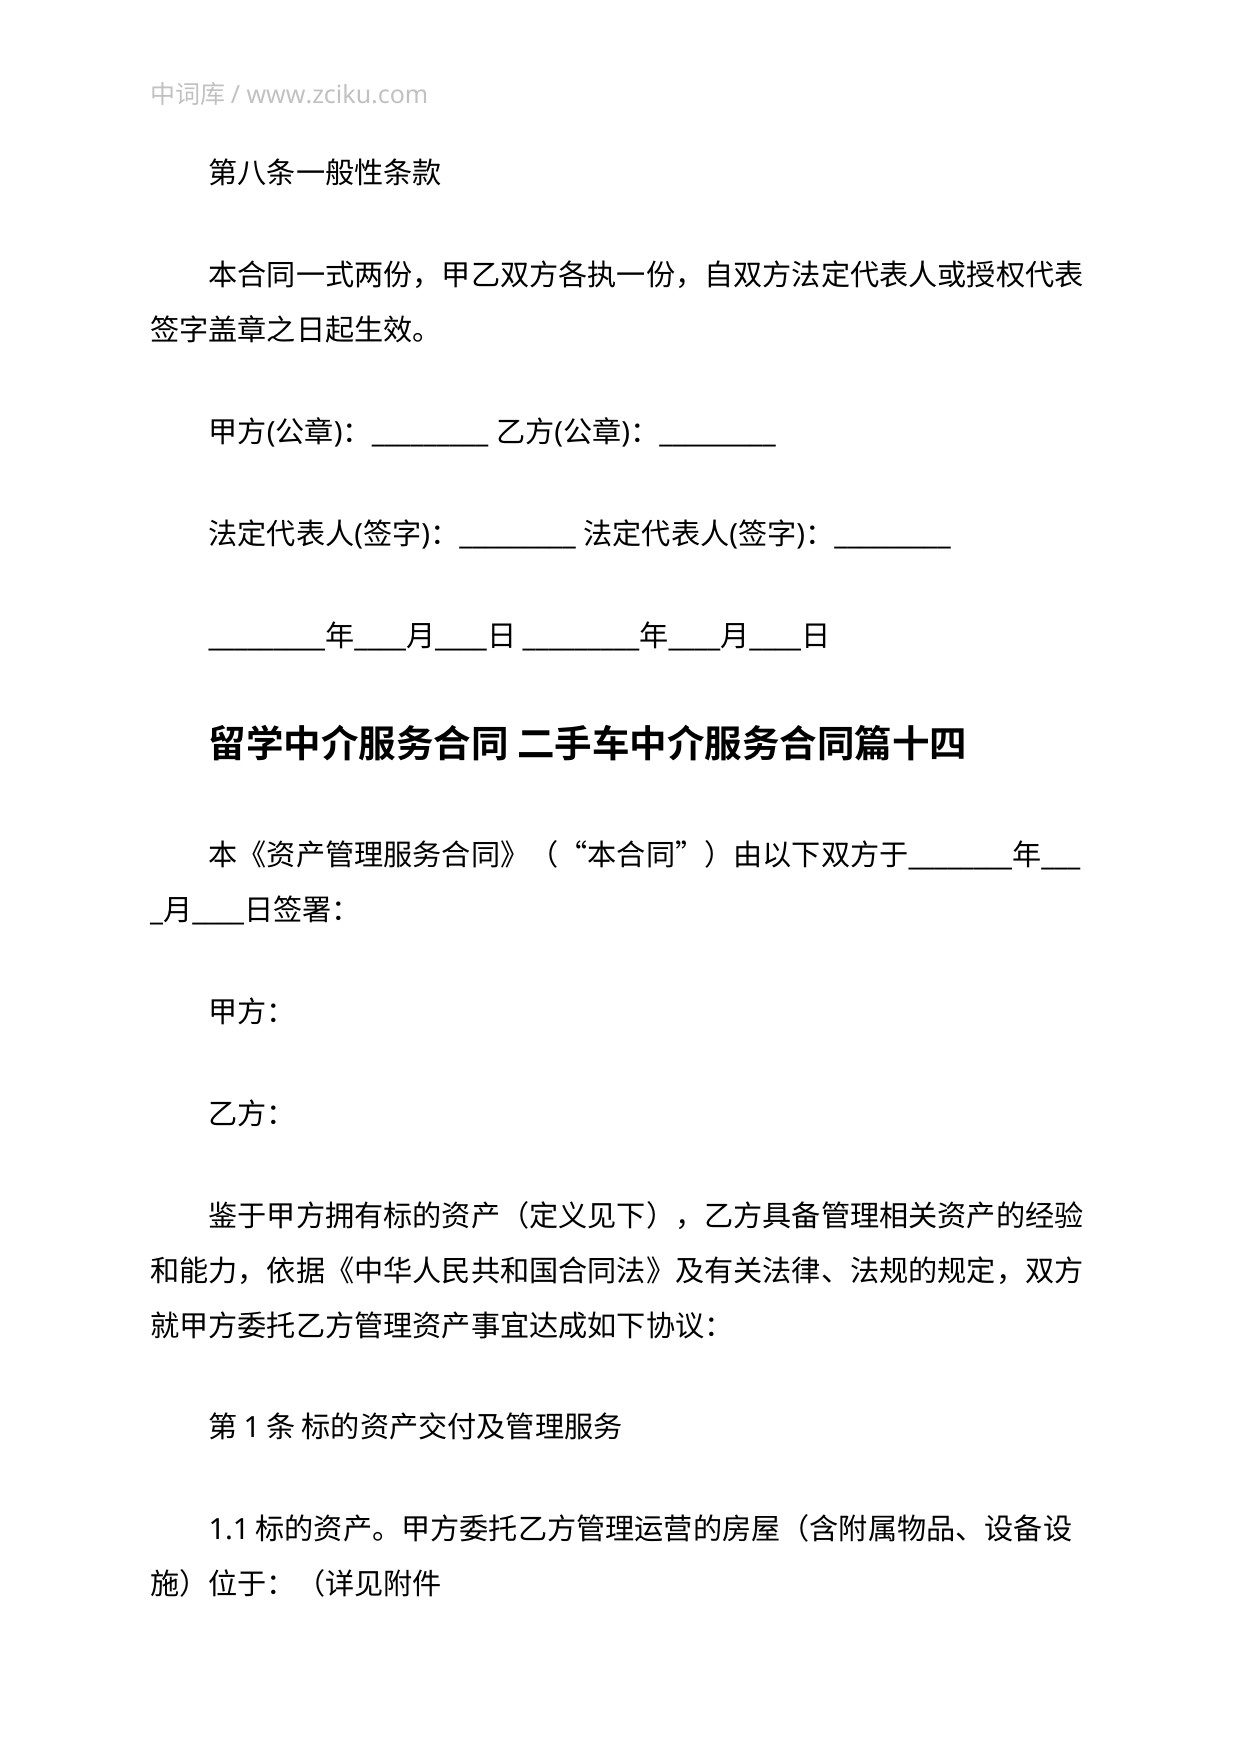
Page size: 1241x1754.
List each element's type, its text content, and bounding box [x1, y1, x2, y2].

text 留学中介服务合同 二手车中介服务合同篇十四 [150, 714, 1090, 769]
text 第1条 标的资产交付及管理服务 [150, 1404, 1090, 1446]
text 本合同一式两份，甲乙双方各执一份，自双方法定代表人或授权代表签字盖章之日起生效。 [150, 252, 1090, 349]
text 本《资产管理服务合同》（“本合同”）由以下双方于________年____月____日签署： [150, 832, 1090, 929]
text 法定代表人(签字)：_________ 法定代表人(签字)：_________ [150, 510, 1090, 553]
text 第八条一般性条款 [150, 150, 1090, 192]
text 乙方： [150, 1091, 1090, 1133]
text 甲方： [150, 989, 1090, 1031]
text 1.1标的资产。甲方委托乙方管理运营的房屋（含附属物品、设备设施）位于：（详见附件 [150, 1506, 1090, 1603]
text 甲方(公章)：_________ 乙方(公章)：_________ [150, 408, 1090, 451]
text 鉴于甲方拥有标的资产（定义见下），乙方具备管理相关资产的经验和能力，依据《中华人民共和国合同法》及有关法律、法规的规定，双方就甲方委托乙方管理资产事宜达成如下协议： [150, 1192, 1090, 1344]
text _________年____月____日 _________年____月____日 [150, 612, 1090, 655]
